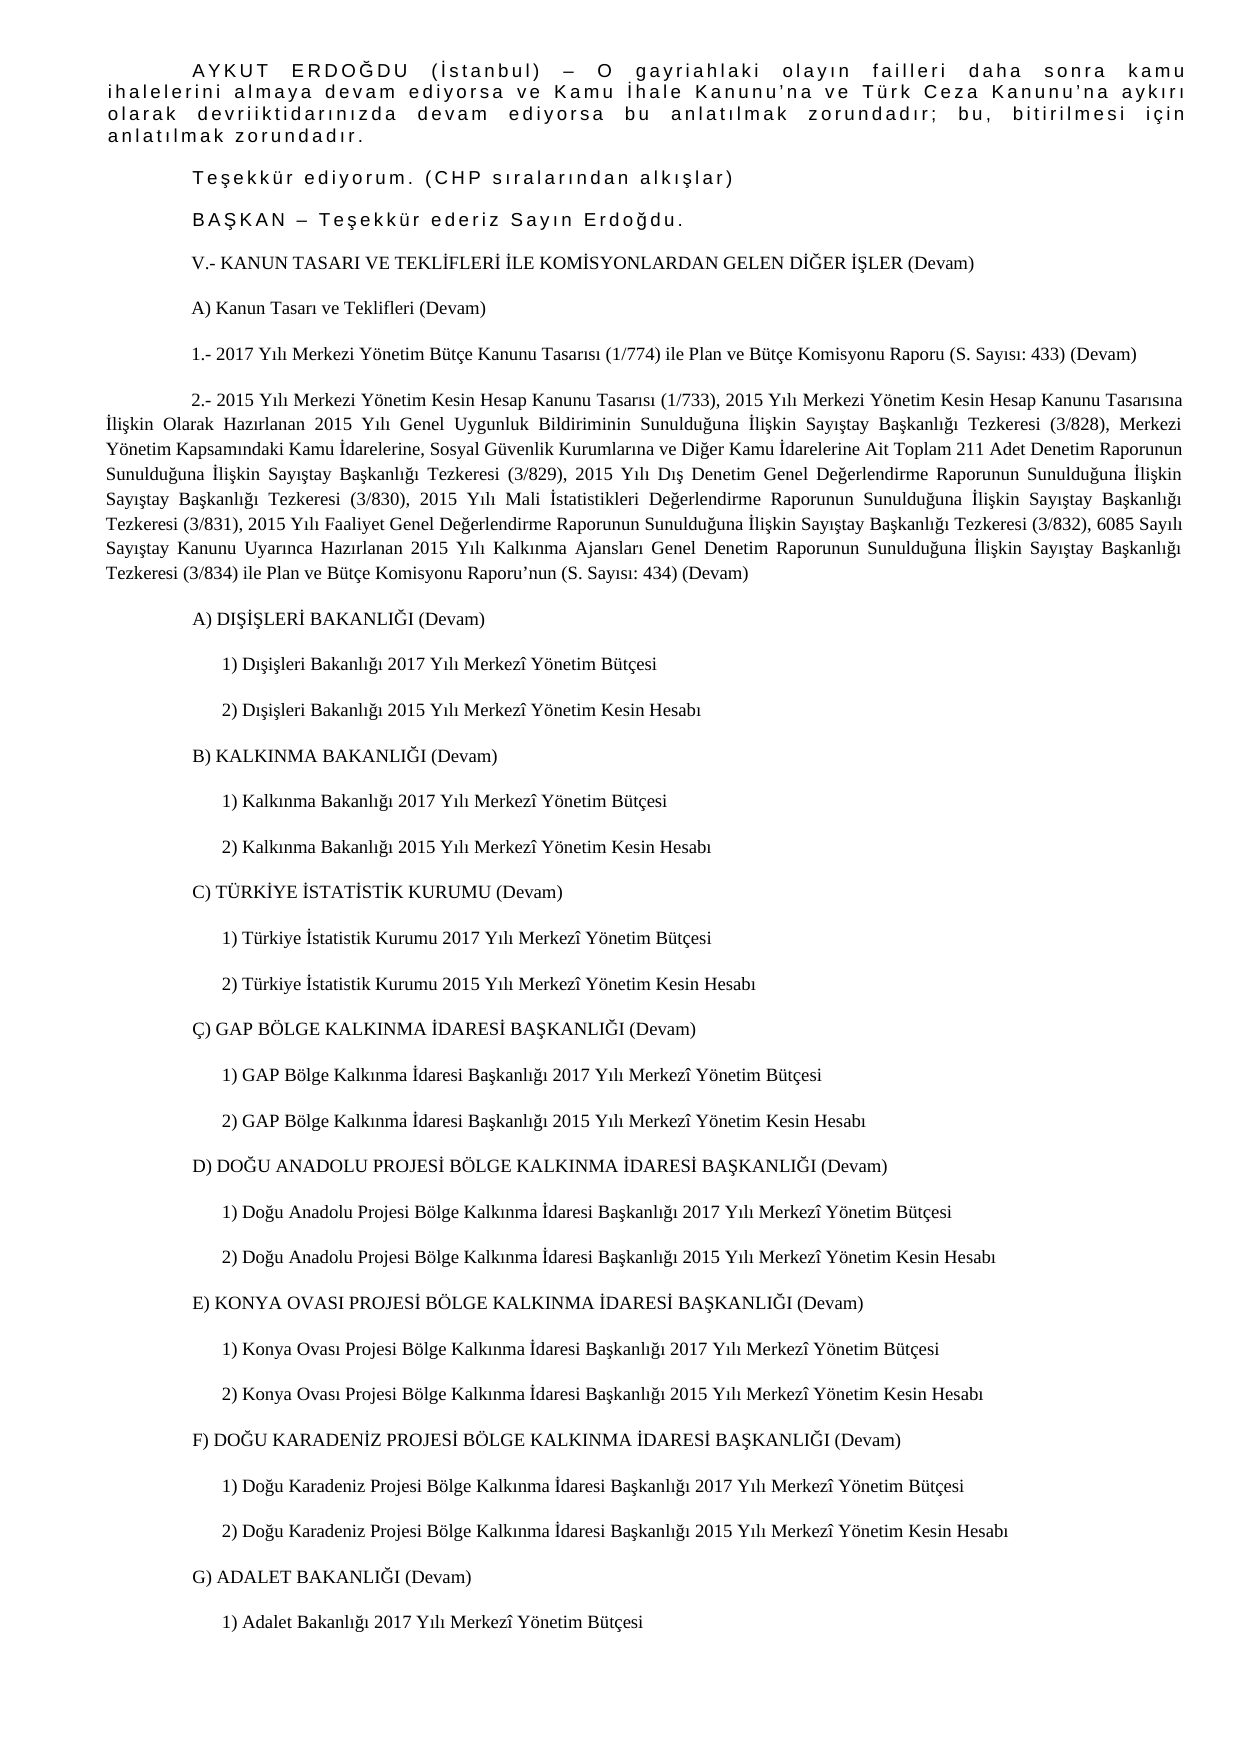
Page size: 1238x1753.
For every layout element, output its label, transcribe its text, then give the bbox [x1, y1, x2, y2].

text 2) GAP Bölge Kalkınma İdaresi Başkanlığı 2015 Yılı Merkezî Yönetim Kesin Hesabı [106, 1109, 1184, 1131]
text Ç) GAP BÖLGE KALKINMA İDARESİ BAŞKANLIĞI (Devam) [106, 1018, 1184, 1040]
text 1) Adalet Bakanlığı 2017 Yılı Merkezî Yönetim Bütçesi [106, 1611, 1184, 1633]
text A) Kanun Tasarı ve Teklifleri (Devam) [106, 297, 1184, 319]
text 1) Türkiye İstatistik Kurumu 2017 Yılı Merkezî Yönetim Bütçesi [106, 927, 1184, 948]
text 1) Kalkınma Bakanlığı 2017 Yılı Merkezî Yönetim Bütçesi [106, 790, 1184, 812]
text 2.- 2015 Yılı Merkezi Yönetim Kesin Hesap Kanunu Tasarısı (1/733), 2015 Yılı Merkezi Yönetim Kesin Hesap Kanunu Tasarısına İlişkin Olarak Hazırlanan 2015 Yılı Genel Uygunluk Bildiriminin Sunulduğuna İlişkin Sayıştay Başkanlığı Tezkeresi (3/828), Merkezi Yönetim Kapsamındaki Kamu İdarelerine, Sosyal Güvenlik Kurumlarına ve Diğer Kamu İdarelerine Ait Toplam 211 Adet Denetim Raporunun Sunulduğuna İlişkin Sayıştay Başkanlığı Tezkeresi (3/829), 2015 Yılı Dış Denetim Genel Değerlendirme Raporunun Sunulduğuna İlişkin Sayıştay Başkanlığı Tezkeresi (3/830), 2015 Yılı Mali İstatistikleri Değerlendirme Raporunun Sunulduğuna İlişkin Sayıştay Başkanlığı Tezkeresi (3/831), 2015 Yılı Faaliyet Genel Değerlendirme Raporunun Sunulduğuna İlişkin Sayıştay Başkanlığı Tezkeresi (3/832), 6085 Sayılı Sayıştay Kanunu Uyarınca Hazırlanan 2015 Yılı Kalkınma Ajansları Genel Denetim Raporunun Sunulduğuna İlişkin Sayıştay Başkanlığı Tezkeresi (3/834) ile Plan ve Bütçe Komisyonu Raporu’nun (S. Sayısı: 434) (Devam) [106, 388, 1184, 583]
text 2) Türkiye İstatistik Kurumu 2015 Yılı Merkezî Yönetim Kesin Hesabı [106, 973, 1184, 994]
text 1) Konya Ovası Projesi Bölge Kalkınma İdaresi Başkanlığı 2017 Yılı Merkezî Yönetim Bütçesi [106, 1338, 1184, 1359]
text 2) Doğu Karadeniz Projesi Bölge Kalkınma İdaresi Başkanlığı 2015 Yılı Merkezî Yönetim Kesin Hesabı [106, 1520, 1184, 1542]
text BAŞKAN – Teşekkür ederiz Sayın Erdoğdu. [108, 209, 1186, 231]
text E) KONYA OVASI PROJESİ BÖLGE KALKINMA İDARESİ BAŞKANLIĞI (Devam) [106, 1292, 1184, 1313]
text D) DOĞU ANADOLU PROJESİ BÖLGE KALKINMA İDARESİ BAŞKANLIĞI (Devam) [106, 1155, 1184, 1177]
text F) DOĞU KARADENİZ PROJESİ BÖLGE KALKINMA İDARESİ BAŞKANLIĞI (Devam) [106, 1429, 1184, 1450]
text 2) Konya Ovası Projesi Bölge Kalkınma İdaresi Başkanlığı 2015 Yılı Merkezî Yönetim Kesin Hesabı [106, 1383, 1184, 1405]
text Teşekkür ediyorum. (CHP sıralarından alkışlar) [108, 167, 1186, 188]
text C) TÜRKİYE İSTATİSTİK KURUMU (Devam) [106, 881, 1184, 903]
text 1) Dışişleri Bakanlığı 2017 Yılı Merkezî Yönetim Bütçesi [106, 653, 1184, 675]
text 2) Kalkınma Bakanlığı 2015 Yılı Merkezî Yönetim Kesin Hesabı [106, 836, 1184, 857]
text V.- KANUN TASARI VE TEKLİFLERİ İLE KOMİSYONLARDAN GELEN DİĞER İŞLER (Devam) [106, 252, 1184, 273]
text A) DIŞİŞLERİ BAKANLIĞI (Devam) [106, 608, 1184, 629]
text 1) Doğu Karadeniz Projesi Bölge Kalkınma İdaresi Başkanlığı 2017 Yılı Merkezî Yönetim Bütçesi [106, 1474, 1184, 1496]
text AYKUT ERDOĞDU (İstanbul) – O gayriahlaki olayın failleri daha sonra kamu ihalelerini almaya devam ediyorsa ve Kamu İhale Kanunu’na ve Türk Ceza Kanunu’na aykırı olarak devriiktidarınızda devam ediyorsa bu anlatılmak zorundadır; bu, bitirilmesi için anlatılmak zorundadır. [108, 60, 1186, 146]
text 1) GAP Bölge Kalkınma İdaresi Başkanlığı 2017 Yılı Merkezî Yönetim Bütçesi [106, 1064, 1184, 1085]
text G) ADALET BAKANLIĞI (Devam) [106, 1566, 1184, 1587]
text 1) Doğu Anadolu Projesi Bölge Kalkınma İdaresi Başkanlığı 2017 Yılı Merkezî Yönetim Bütçesi [106, 1201, 1184, 1222]
text 2) Dışişleri Bakanlığı 2015 Yılı Merkezî Yönetim Kesin Hesabı [106, 699, 1184, 720]
text 1.- 2017 Yılı Merkezi Yönetim Bütçe Kanunu Tasarısı (1/774) ile Plan ve Bütçe Komisyonu Raporu (S. Sayısı: 433) (Devam) [106, 343, 1184, 364]
text B) KALKINMA BAKANLIĞI (Devam) [106, 744, 1184, 766]
text 2) Doğu Anadolu Projesi Bölge Kalkınma İdaresi Başkanlığı 2015 Yılı Merkezî Yönetim Kesin Hesabı [106, 1246, 1184, 1268]
